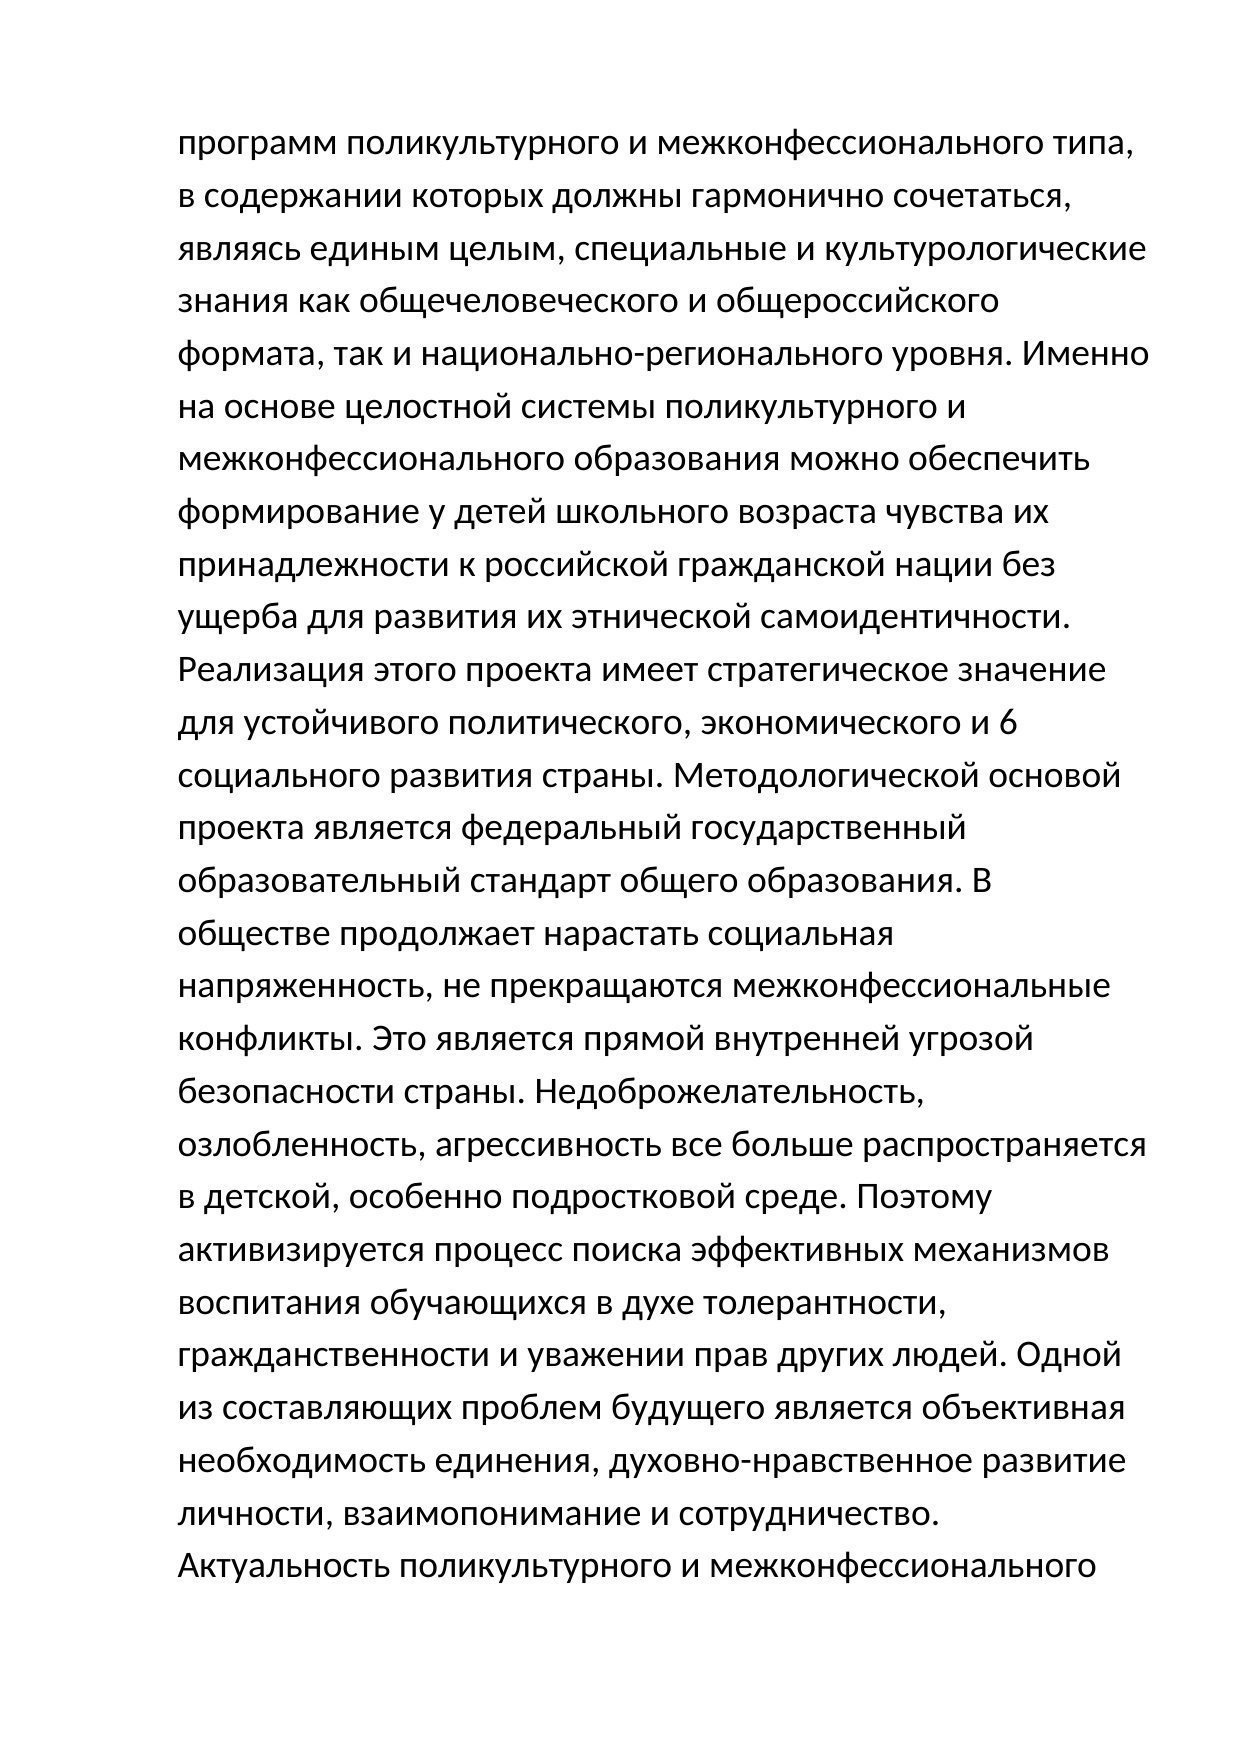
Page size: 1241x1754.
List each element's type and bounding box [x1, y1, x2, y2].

text [177, 118, 1152, 1587]
